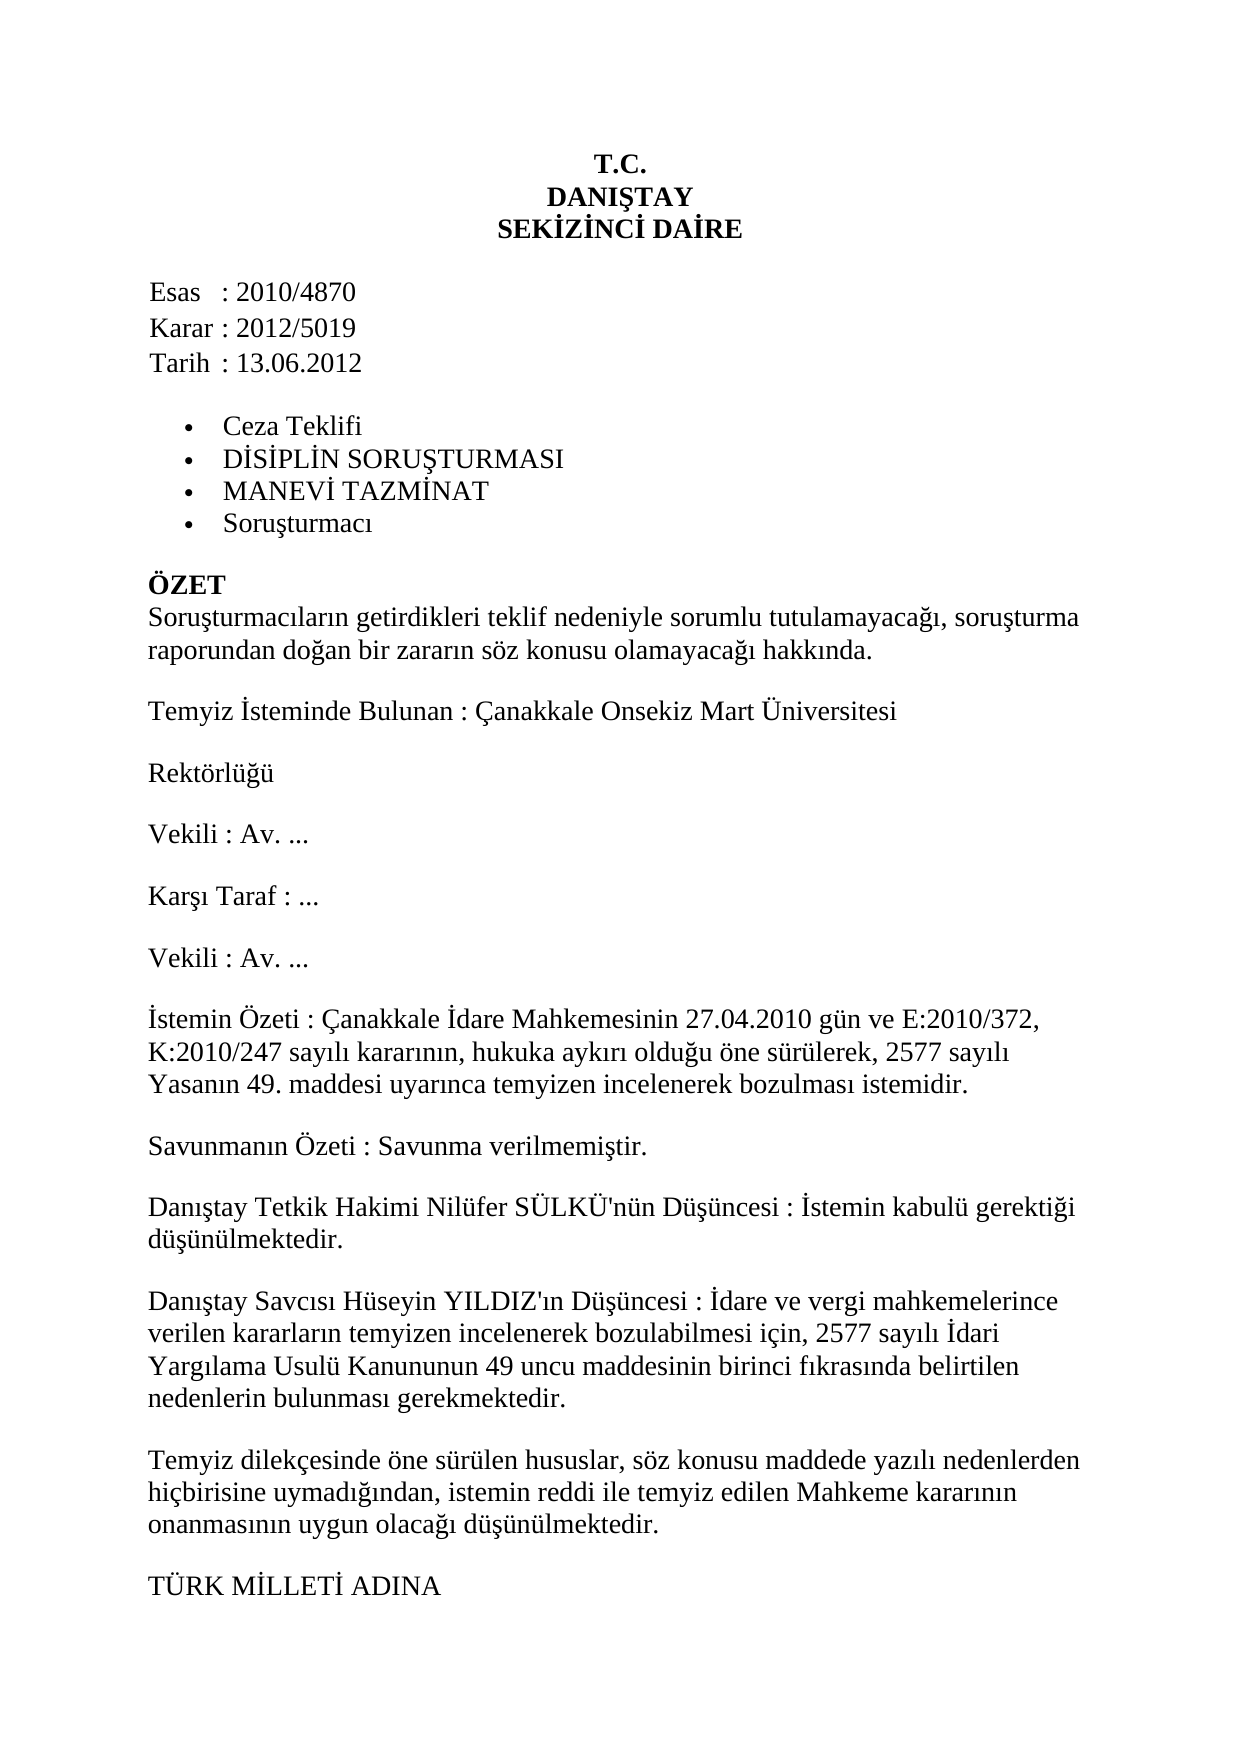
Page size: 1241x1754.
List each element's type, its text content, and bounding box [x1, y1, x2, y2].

text Temyiz İsteminde Bulunan : Çanakkale Onsekiz Mart Üniversitesi [148, 694, 1093, 727]
text T.C. DANIŞTAY SEKİZİNCİ DAİRE [148, 148, 1093, 245]
text Danıştay Tetkik Hakimi Nilüfer SÜLKÜ'nün Düşüncesi : İstemin kabulü gerektiği düşünülmektedir. [148, 1190, 1093, 1255]
table_header Esas [148, 274, 219, 309]
list MANEVİ TAZMİNAT [185, 474, 1093, 506]
table_cell : 2012/5019 [219, 309, 369, 344]
table_cell Karar [148, 309, 219, 344]
text Vekili : Av. ... [148, 817, 1093, 850]
text Temyiz dilekçesinde öne sürülen hususlar, söz konusu maddede yazılı nedenlerden hiçbirisine uymadığından, istemin reddi ile temyiz edilen Mahkeme kararının onanmasının uygun olacağı düşünülmektedir. [148, 1443, 1093, 1540]
text Rektörlüğü [148, 756, 1093, 788]
text Karşı Taraf : ... [148, 879, 1093, 911]
text Soruşturmacıların getirdikleri teklif nedeniyle sorumlu tutulamayacağı, soruşturma raporundan doğan bir zararın söz konusu olamayacağı hakkında. [148, 600, 1093, 665]
text TÜRK MİLLETİ ADINA [148, 1569, 1093, 1602]
text İstemin Özeti : Çanakkale İdare Mahkemesinin 27.04.2010 gün ve E:2010/372, K:2010/247 sayılı kararının, hukuka aykırı olduğu öne sürülerek, 2577 sayılı Yasanın 49. maddesi uyarınca temyizen incelenerek bozulması istemidir. [148, 1002, 1093, 1099]
text Danıştay Savcısı Hüseyin YILDIZ'ın Düşüncesi : İdare ve vergi mahkemelerince verilen kararların temyizen incelenerek bozulabilmesi için, 2577 sayılı İdari Yargılama Usulü Kanununun 49 uncu maddesinin birinci fıkrasında belirtilen nedenlerin bulunması gerekmektedir. [148, 1284, 1093, 1414]
list Soruşturmacı [185, 506, 1093, 539]
text Savunmanın Özeti : Savunma verilmemiştir. [148, 1128, 1093, 1161]
list DİSİPLİN SORUŞTURMASI [185, 442, 1093, 474]
text Vekili : Av. ... [148, 941, 1093, 973]
list Ceza Teklifi [185, 409, 1093, 442]
text ÖZET [148, 568, 1093, 600]
table_cell Tarih [148, 345, 219, 380]
table_cell : 13.06.2012 [219, 345, 369, 380]
table_header : 2010/4870 [219, 274, 369, 309]
